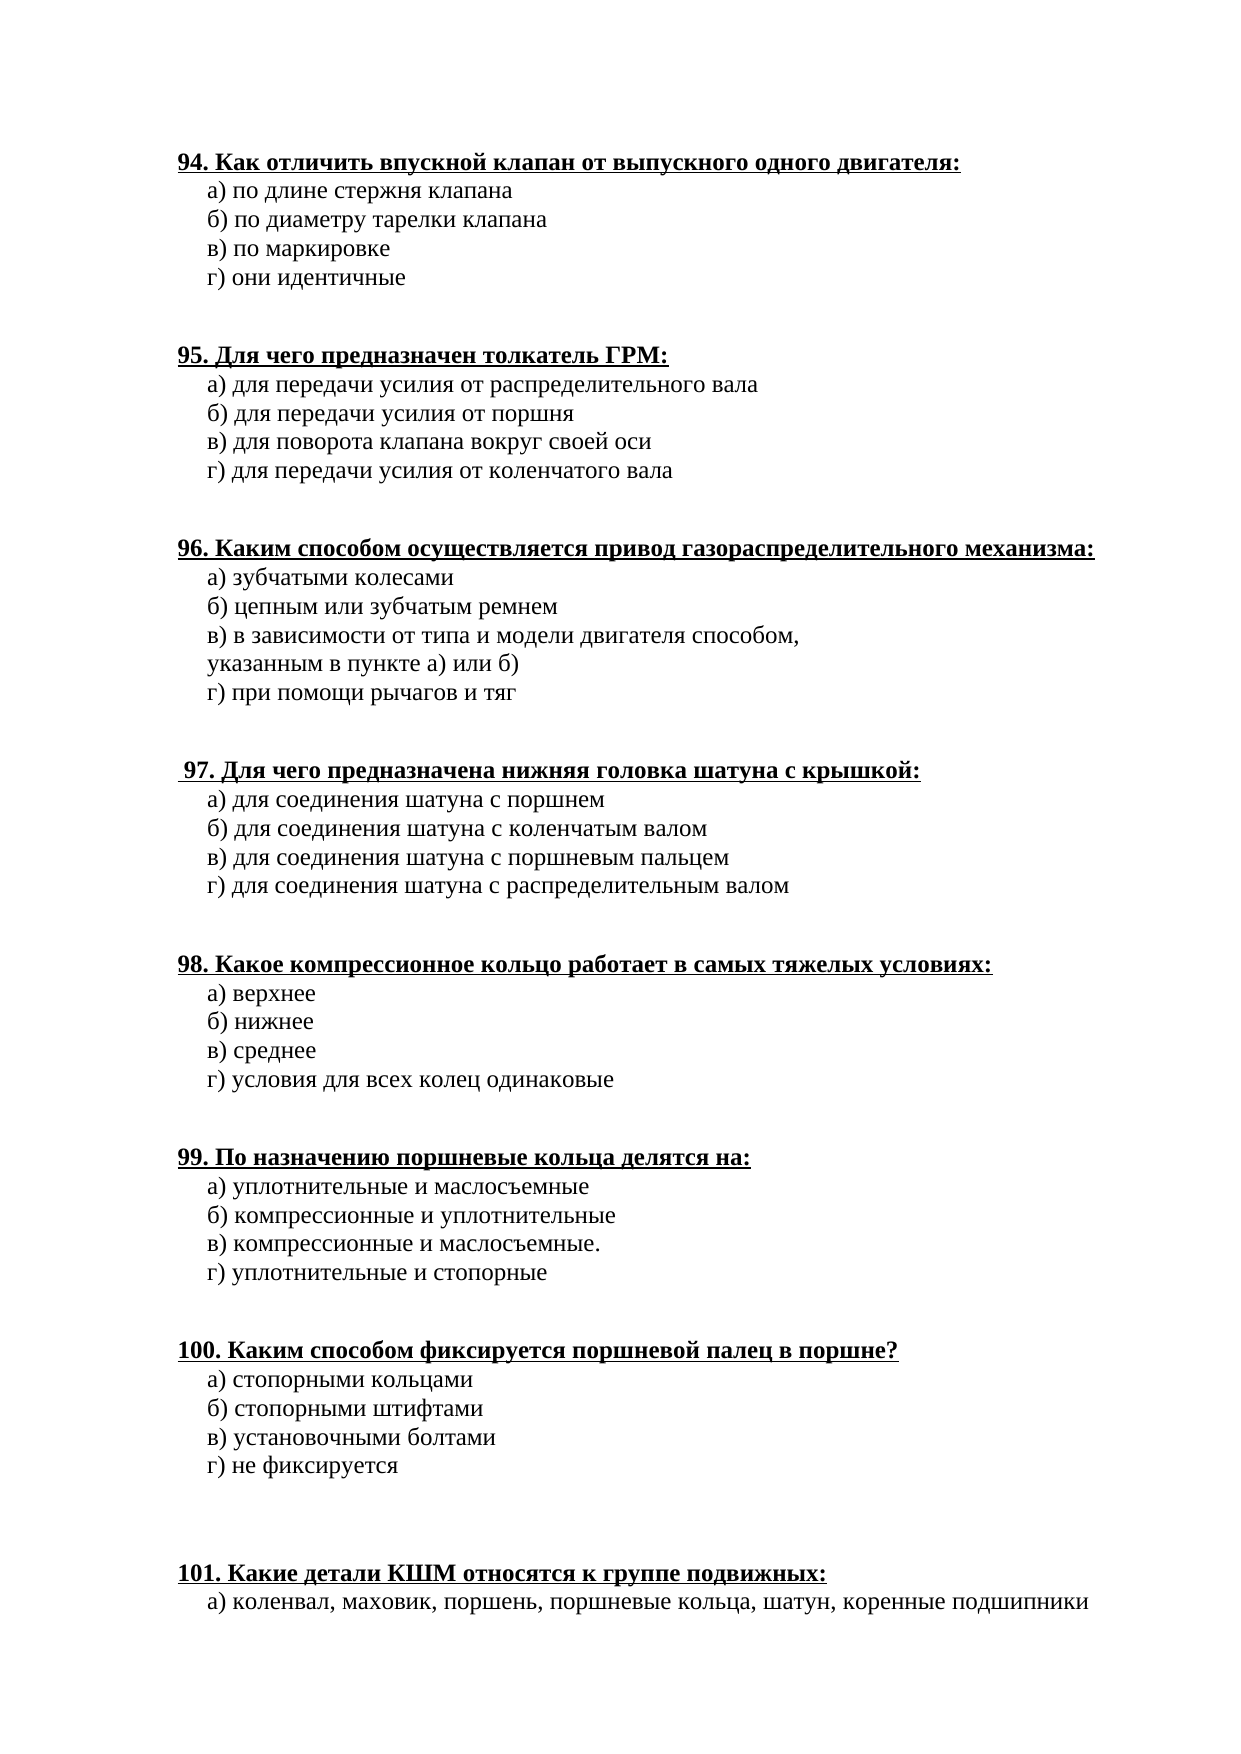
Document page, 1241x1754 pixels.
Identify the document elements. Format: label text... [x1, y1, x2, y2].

text а) по длине стержня клапана [207, 176, 1152, 204]
text 94. Как отличить впускной клапан от выпускного одного двигателя: [177, 147, 1152, 176]
text б) по диаметру тарелки клапана [207, 204, 1152, 233]
text г) при помощи рычагов и тяг [207, 677, 1152, 706]
text 97. Для чего предназначена нижняя головка шатуна с крышкой: [177, 756, 1152, 784]
text б) стопорными штифтами [207, 1393, 1152, 1422]
text а) для соединения шатуна с поршнем [207, 784, 1152, 813]
text 95. Для чего предназначен толкатель ГРМ: [177, 340, 1152, 369]
text 98. Какое компрессионное кольцо работает в самых тяжелых условиях: [177, 949, 1152, 978]
text 99. По назначению поршневые кольца делятся на: [177, 1142, 1152, 1171]
text указанным в пункте а) или б) [207, 648, 1152, 677]
text в) по маркировке [207, 233, 1152, 262]
text в) для соединения шатуна с поршневым пальцем [207, 842, 1152, 871]
text а) коленвал, маховик, поршень, поршневые кольца, шатун, коренные подшипники [207, 1586, 1152, 1615]
text в) в зависимости от типа и модели двигателя способом, [207, 620, 1152, 648]
text б) для соединения шатуна с коленчатым валом [207, 813, 1152, 842]
text г) уплотнительные и стопорные [207, 1257, 1152, 1286]
text б) цепным или зубчатым ремнем [207, 591, 1152, 620]
text г) условия для всех колец одинаковые [207, 1064, 1152, 1093]
text 101. Какие детали КШМ относятся к группе подвижных: [177, 1558, 1152, 1586]
text б) нижнее [207, 1006, 1152, 1035]
text а) верхнее [207, 978, 1152, 1006]
text г) не фиксируется [207, 1451, 1152, 1479]
text в) для поворота клапана вокруг своей оси [207, 426, 1152, 455]
text а) для передачи усилия от распределительного вала [207, 369, 1152, 398]
text в) компрессионные и маслосъемные. [207, 1228, 1152, 1257]
text б) для передачи усилия от поршня [207, 398, 1152, 426]
text 96. Каким способом осуществляется привод газораспределительного механизма: [177, 533, 1152, 562]
text а) уплотнительные и маслосъемные [207, 1171, 1152, 1200]
text а) стопорными кольцами [207, 1364, 1152, 1393]
text г) для соединения шатуна с распределительным валом [207, 871, 1152, 899]
text в) среднее [207, 1035, 1152, 1064]
text в) установочными болтами [207, 1422, 1152, 1451]
text г) они идентичные [207, 262, 1152, 291]
text а) зубчатыми колесами [207, 562, 1152, 591]
text 100. Каким способом фиксируется поршневой палец в поршне? [177, 1336, 1152, 1364]
text б) компрессионные и уплотнительные [207, 1200, 1152, 1228]
text г) для передачи усилия от коленчатого вала [207, 455, 1152, 484]
